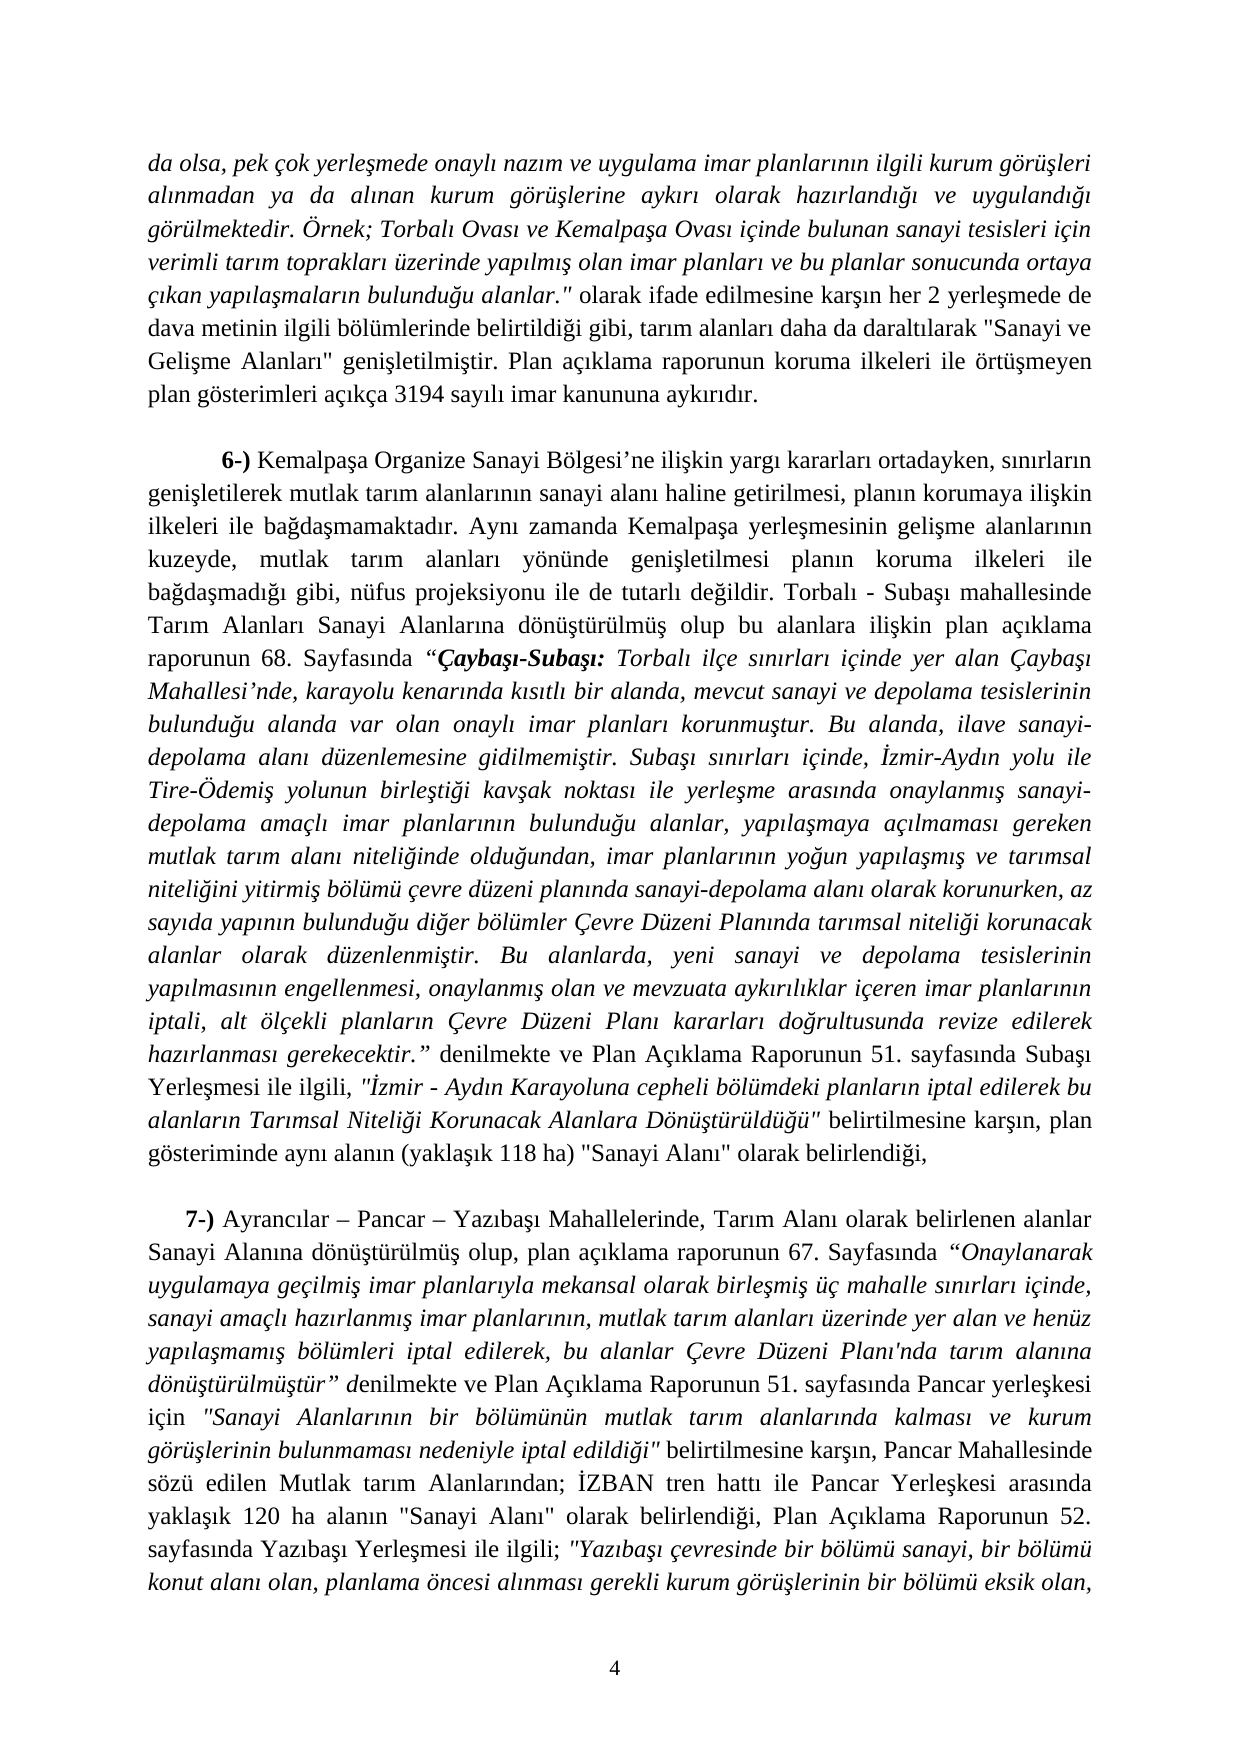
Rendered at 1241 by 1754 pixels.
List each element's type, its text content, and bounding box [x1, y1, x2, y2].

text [148, 148, 1093, 407]
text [148, 1204, 1093, 1596]
text 6-) Kemalpaşa Organize Sanayi Bölgesi’ne ilişkin yargı kararları ortadayken, sınırların genişletilerek mutlak tarım alanlarının sanayi alanı haline getirilmesi, planın korumaya ilişkin ilkeleri ile bağdaşmamaktadır. Aynı zamanda Kemalpaşa yerleşmesinin gelişme alanlarının kuzeyde, mutlak tarım alanları yönünde genişletilmesi planın koruma ilkeleri ile bağdaşmadığı gibi, nüfus projeksiyonu ile de tutarlı değildir. Torbalı - Subaşı mahallesinde Tarım Alanları Sanayi Alanlarına dönüştürülmüş olup bu alanlara ilişkin plan açıklama raporunun 68. Sayfasında “Çaybaşı-Subaşı: Torbalı ilçe sınırları içinde yer alan Çaybaşı Mahallesi’nde, karayolu kenarında kısıtlı bir alanda, mevcut sanayi ve depolama tesislerinin bulunduğu alanda var olan onaylı imar planları korunmuştur. Bu alanda, ilave sanayi-depolama alanı düzenlemesine gidilmemiştir. Subaşı sınırları içinde, İzmir-Aydın yolu ile Tire-Ödemiş yolunun birleştiği kavşak noktası ile yerleşme arasında onaylanmış sanayi-depolama amaçlı imar planlarının bulunduğu alanlar, yapılaşmaya açılmaması gereken mutlak tarım alanı niteliğinde olduğundan, imar planlarının yoğun yapılaşmış ve tarımsal niteliğini yitirmiş bölümü çevre düzeni planında sanayi-depolama alanı olarak korunurken, az sayıda yapının bulunduğu diğer bölümler Çevre Düzeni Planında tarımsal niteliği korunacak alanlar olarak düzenlenmiştir. Bu alanlarda, yeni sanayi ve depolama tesislerinin yapılmasının engellenmesi, onaylanmış olan ve mevzuata aykırılıklar içeren imar planlarının iptali, alt ölçekli planların Çevre Düzeni Planı kararları doğrultusunda revize edilerek hazırlanması gerekecektir.” denilmekte ve Plan Açıklama Raporunun 51. sayfasında Subaşı Yerleşmesi ile ilgili, "İzmir - Aydın Karayoluna cepheli bölümdeki planların iptal edilerek bu alanların Tarımsal Niteliği Korunacak Alanlara Dönüştürüldüğü" belirtilmesine karşın, plan gösteriminde aynı alanın (yaklaşık 118 ha) "Sanayi Alanı" olarak belirlendiği, [148, 445, 1093, 1167]
